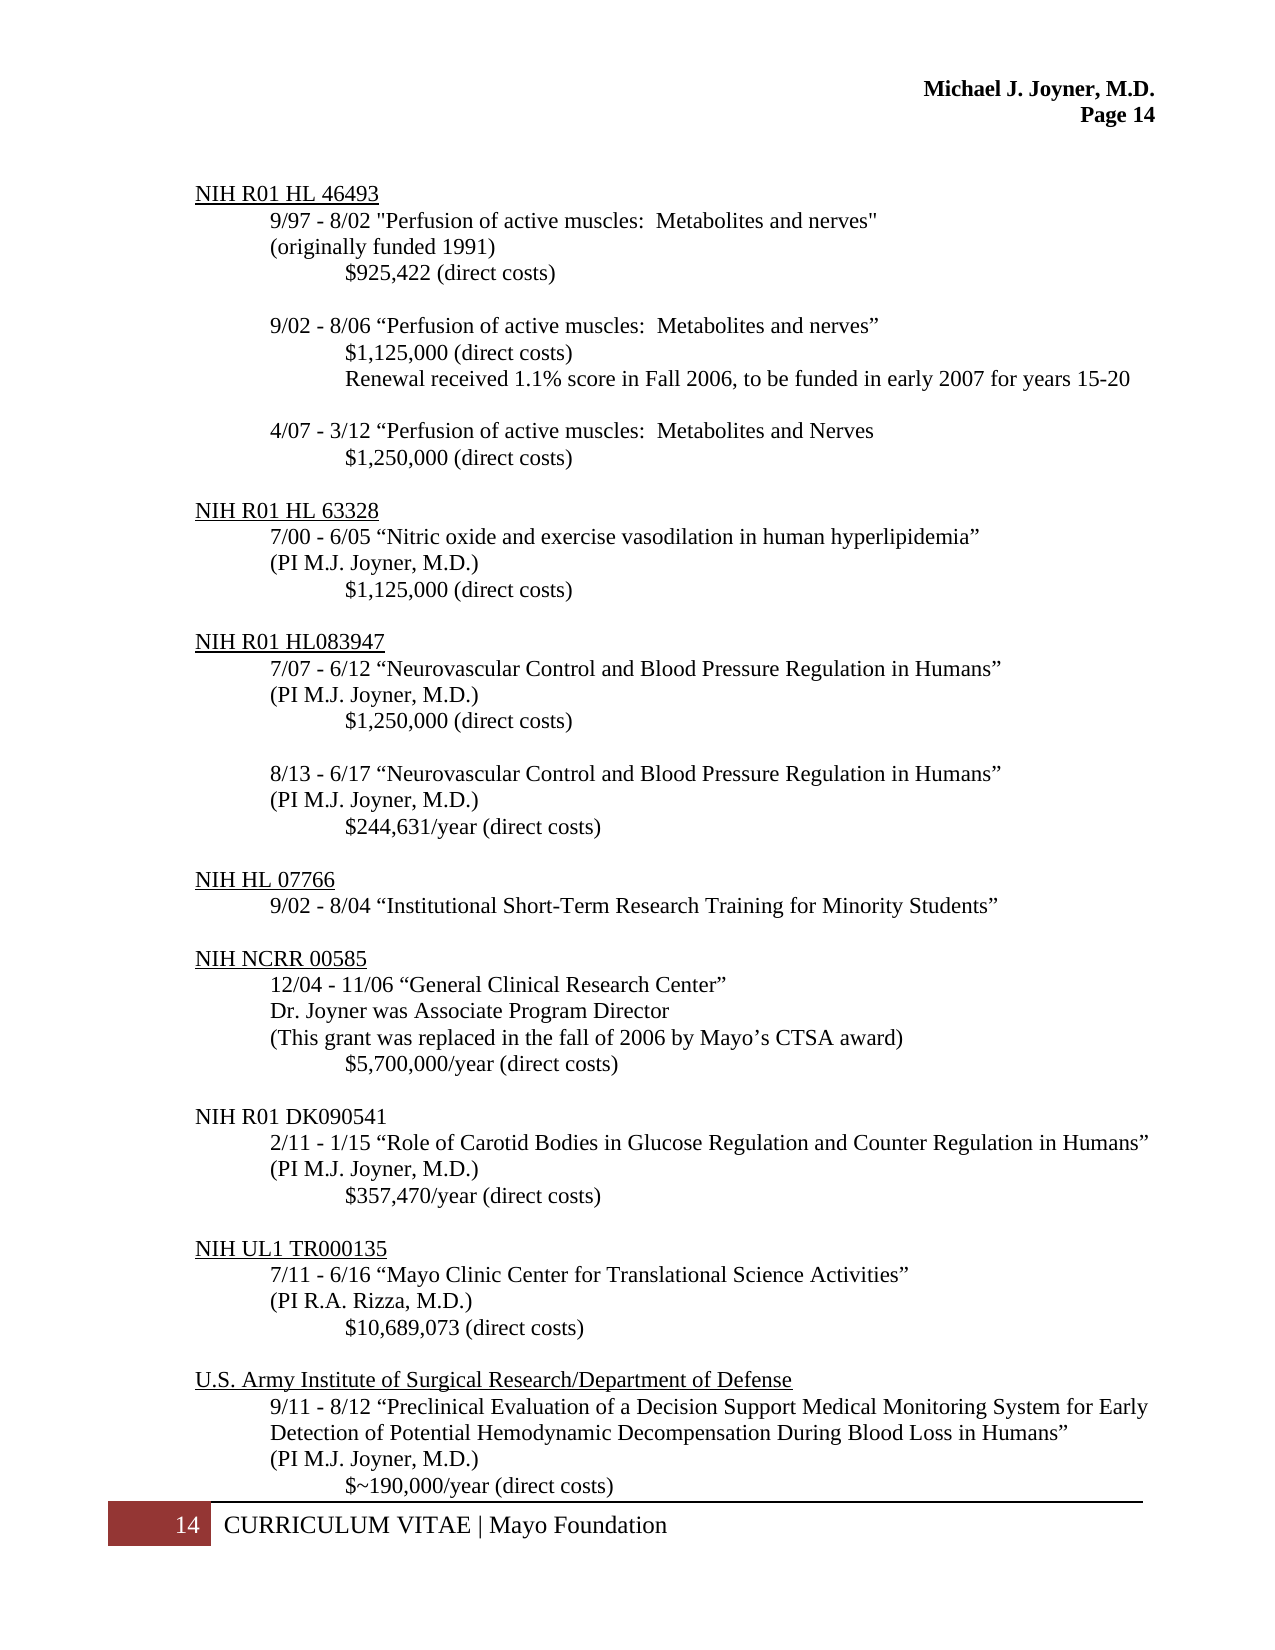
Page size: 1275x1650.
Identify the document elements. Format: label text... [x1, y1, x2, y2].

text (This grant was replaced in the fall of 2006 by Mayo’s CTSA award) [120, 1024, 1155, 1050]
text NIH R01 DK090541 [120, 1103, 1155, 1129]
text 7/00 - 6/05 “Nitric oxide and exercise vasodilation in human hyperlipidemia” [120, 523, 1155, 549]
text (PI M.J. Joyner, M.D.) [195, 681, 1155, 707]
text 9/02 - 8/04 “Institutional Short-Term Research Training for Minority Students” [120, 892, 1155, 918]
text Dr. Joyner was Associate Program Director [120, 997, 1155, 1024]
text 8/13 - 6/17 “Neurovascular Control and Blood Pressure Regulation in Humans” [195, 760, 1155, 787]
text Renewal received 1.1% score in Fall 2006, to be funded in early 2007 for years 15-20 [120, 365, 1155, 391]
text (originally funded 1991) [120, 233, 1155, 259]
text (PI M.J. Joyner, M.D.) [195, 787, 1155, 813]
text $925,422 (direct costs) [120, 259, 1155, 286]
text 9/97 - 8/02 "Perfusion of active muscles: Metabolites and nerves" [120, 207, 1155, 233]
text (PI R.A. Rizza, M.D.) [195, 1287, 1155, 1314]
text (PI M.J. Joyner, M.D.) [120, 1156, 1155, 1182]
text NIH R01 HL083947 [120, 628, 1155, 655]
text NIH R01 HL 63328 [120, 497, 1155, 523]
text $1,250,000 (direct costs) [120, 444, 1155, 470]
text $244,631/year (direct costs) [195, 813, 1155, 839]
text 9/02 - 8/06 “Perfusion of active muscles: Metabolites and nerves” [120, 312, 1155, 338]
text 7/07 - 6/12 “Neurovascular Control and Blood Pressure Regulation in Humans” [120, 655, 1155, 681]
text $1,125,000 (direct costs) [120, 576, 1155, 602]
text 7/11 - 6/16 “Mayo Clinic Center for Translational Science Activities” [120, 1261, 1155, 1287]
text 9/11 - 8/12 “Preclinical Evaluation of a Decision Support Medical Monitoring System for Early Detection of Potential Hemodynamic Decompensation During Blood Loss in Humans” [120, 1393, 1155, 1445]
text 4/07 - 3/12 “Perfusion of active muscles: Metabolites and Nerves [120, 418, 1155, 444]
text $~190,000/year (direct costs) [120, 1472, 1155, 1498]
text $357,470/year (direct costs) [120, 1182, 1155, 1208]
text NIH NCRR 00585 [120, 945, 1155, 971]
text 12/04 - 11/06 “General Clinical ” [120, 971, 1155, 997]
text $1,125,000 (direct costs) [120, 338, 1155, 365]
text U.S. Army Institute of Surgical Research/Department of Defense [120, 1366, 1155, 1393]
text NIH R01 HL 46493 [120, 180, 1155, 207]
text (PI M.J. Joyner, M.D.) [120, 1445, 1155, 1472]
text $5,700,000/year (direct costs) [120, 1050, 1155, 1076]
text $10,689,073 (direct costs) [120, 1314, 1155, 1340]
text NIH HL 07766 [120, 866, 1155, 892]
text 2/11 - 1/15 “Role of Carotid Bodies in Glucose Regulation and Counter Regulation in Humans” [120, 1129, 1155, 1156]
text (PI M.J. Joyner, M.D.) [120, 549, 1155, 576]
text NIH UL1 TR000135 [120, 1234, 1155, 1261]
text $1,250,000 (direct costs) [195, 707, 1155, 734]
